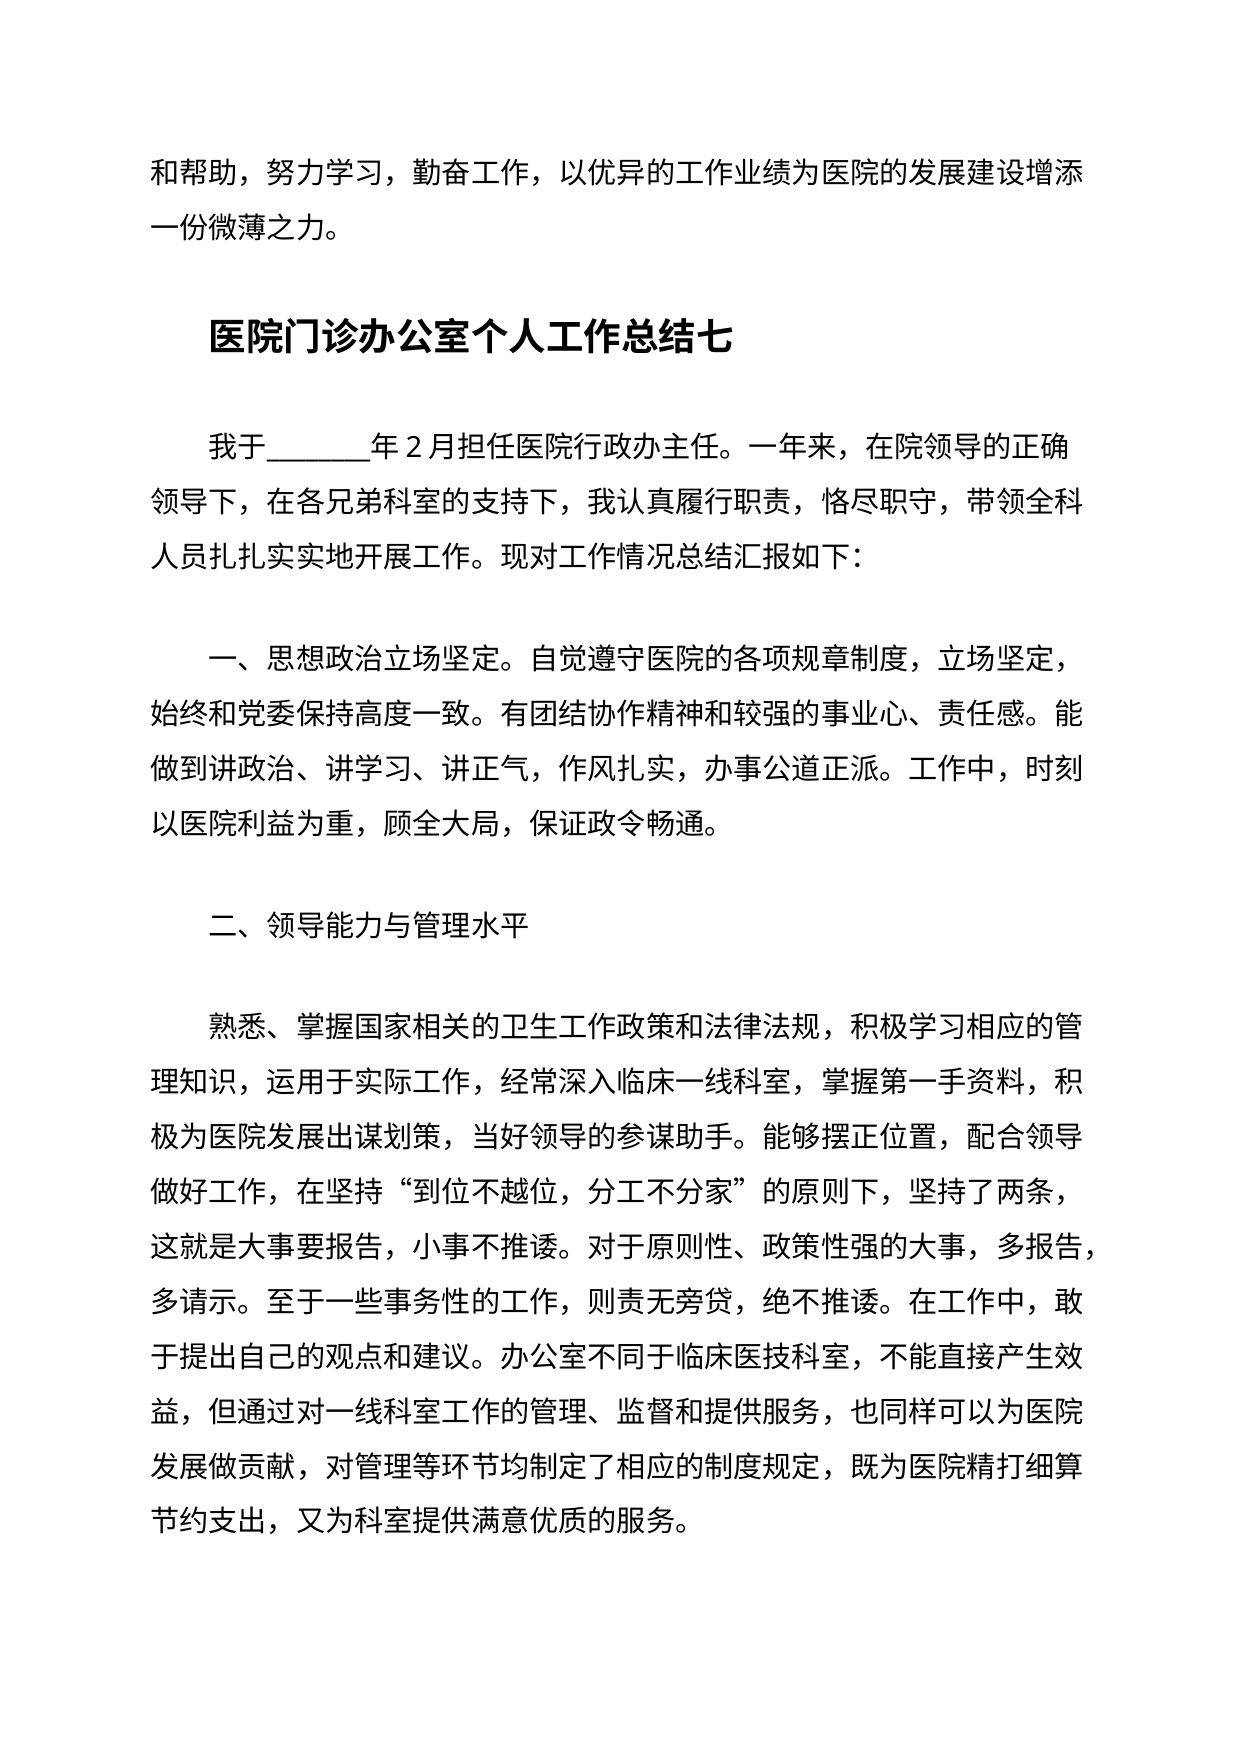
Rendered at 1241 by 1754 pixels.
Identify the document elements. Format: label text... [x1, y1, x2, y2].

text 医院门诊办公室个人工作总结七 [150, 307, 1090, 361]
text 一、思想政治立场坚定。自觉遵守医院的各项规章制度，立场坚定，始终和党委保持高度一致。有团结协作精神和较强的事业心、责任感。能做到讲政治、讲学习、讲正气，作风扎实，办事公道正派。工作中，时刻以医院利益为重，顾全大局，保证政令畅通。 [150, 636, 1090, 843]
text 二、领导能力与管理水平 [150, 902, 1090, 944]
text 熟悉、掌握国家相关的卫生工作政策和法律法规，积极学习相应的管理知识，运用于实际工作，经常深入临床一线科室，掌握第一手资料，积极为医院发展出谋划策，当好领导的参谋助手。能够摆正位置，配合领导做好工作，在坚持“到位不越位，分工不分家”的原则下，坚持了两条，这就是大事要报告，小事不推诿。对于原则性、政策性强的大事，多报告，多请示。至于一些事务性的工作，则责无旁贷，绝不推诿。在工作中，敢于提出自己的观点和建议。办公室不同于临床医技科室，不能直接产生效益，但通过对一线科室工作的管理、监督和提供服务，也同样可以为医院发展做贡献，对管理等环节均制定了相应的制度规定，既为医院精打细算节约支出，又为科室提供满意优质的服务。 [150, 1004, 1090, 1540]
text 我于________年2月担任医院行政办主任。一年来，在院领导的正确领导下，在各兄弟科室的支持下，我认真履行职责，恪尽职守，带领全科人员扎扎实实地开展工作。现对工作情况总结汇报如下： [150, 424, 1090, 576]
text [150, 150, 1090, 247]
